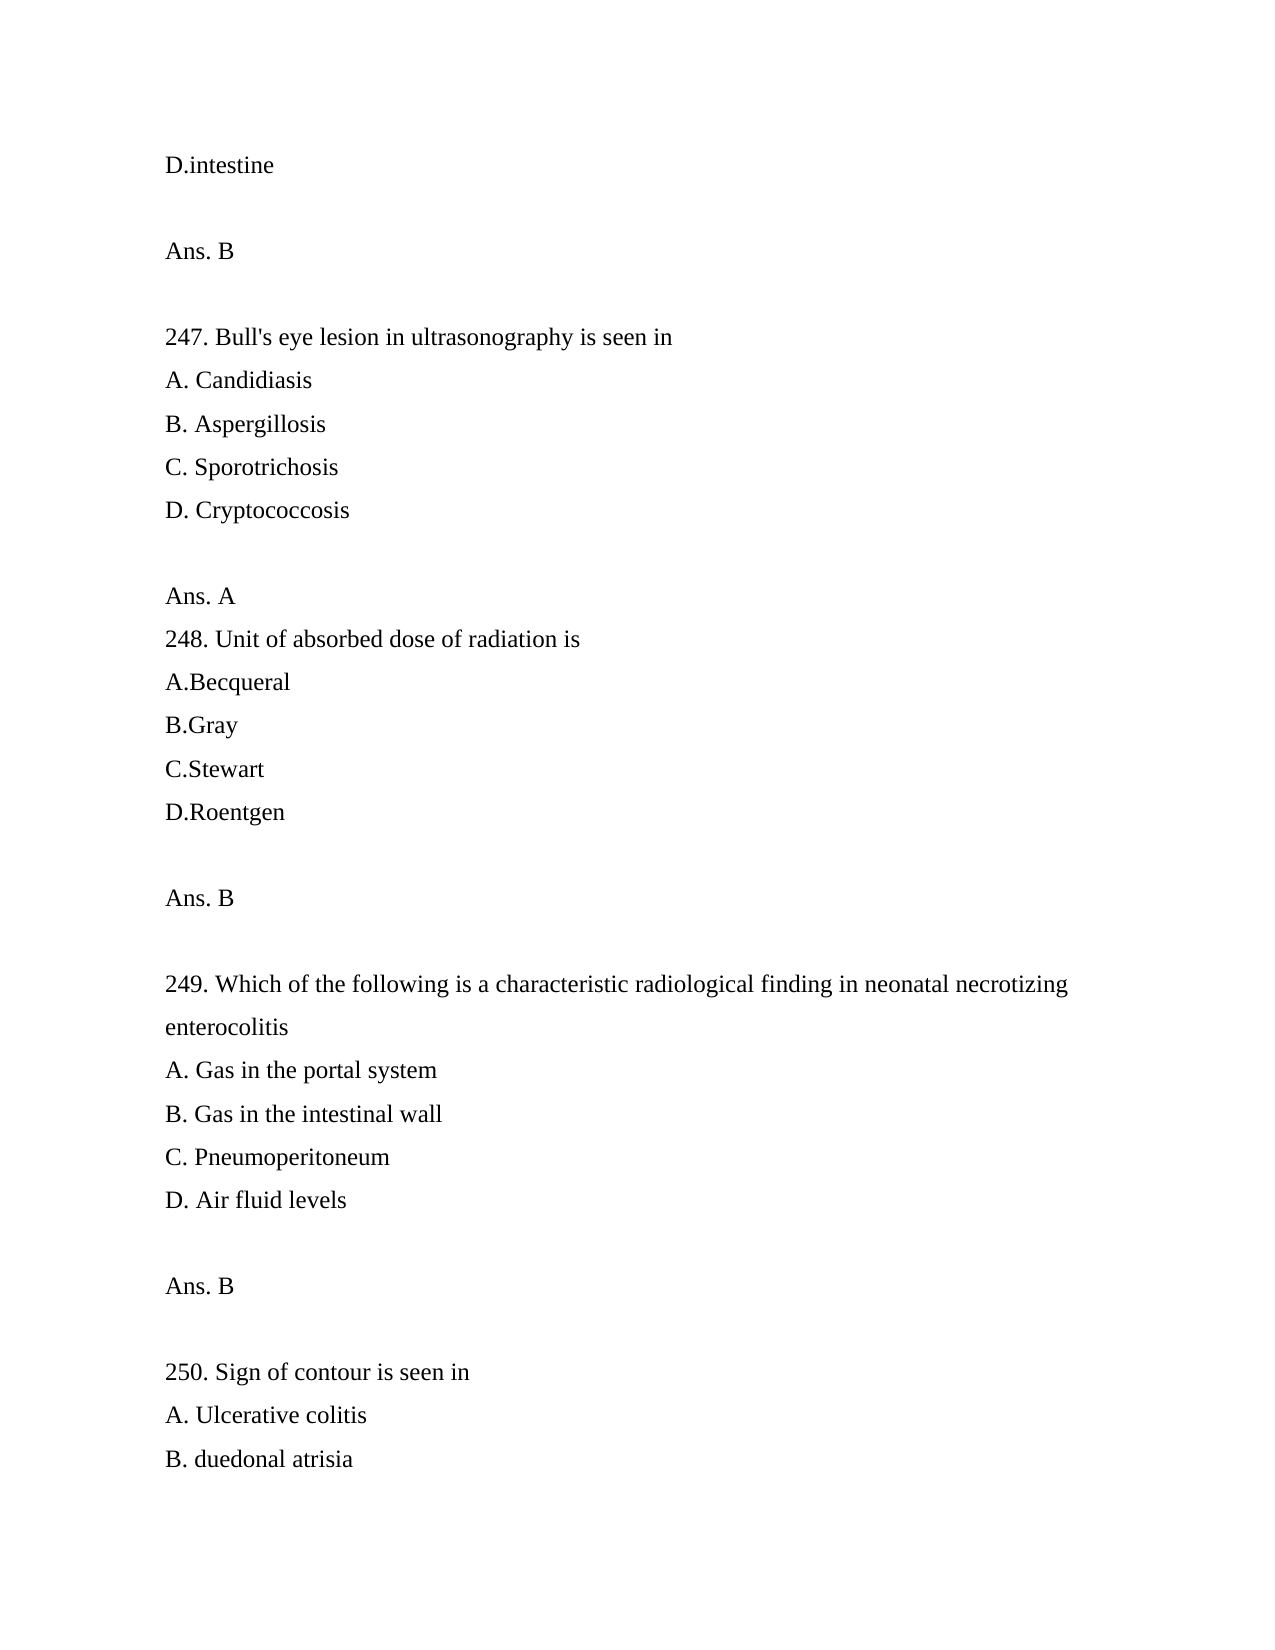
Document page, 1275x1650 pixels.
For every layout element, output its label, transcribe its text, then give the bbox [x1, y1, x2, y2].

text Ans. B [165, 883, 1110, 912]
text 250. Sign of contour is seen in [165, 1357, 1110, 1386]
text A. Candidiasis [165, 366, 1110, 394]
text B. duedonal atrisia [165, 1444, 1110, 1472]
text D.Roentgen [165, 797, 1110, 826]
text A.Becqueral [165, 667, 1110, 696]
text C.Stewart [165, 754, 1110, 782]
text A. Gas in the portal system [165, 1056, 1110, 1084]
text A. Ulcerative colitis [165, 1401, 1110, 1429]
text Ans. A [165, 581, 1110, 610]
text Ans. B [165, 236, 1110, 265]
text D. Air fluid levels [165, 1185, 1110, 1214]
text C. Sporotrichosis [165, 452, 1110, 481]
text B. Gas in the intestinal wall [165, 1099, 1110, 1127]
text B.Gray [165, 711, 1110, 739]
text D.intestine [165, 150, 1110, 179]
text D. Cryptococcosis [165, 495, 1110, 524]
text 249. Which of the following is a characteristic radiological finding in neonatal necrotizing enterocolitis [165, 969, 1110, 1041]
text Ans. B [165, 1271, 1110, 1300]
text 247. Bull's eye lesion in ultrasonography is seen in [165, 322, 1110, 351]
text 248. Unit of absorbed dose of radiation is [165, 624, 1110, 653]
text B. Aspergillosis [165, 409, 1110, 437]
text C. Pneumoperitoneum [165, 1142, 1110, 1171]
